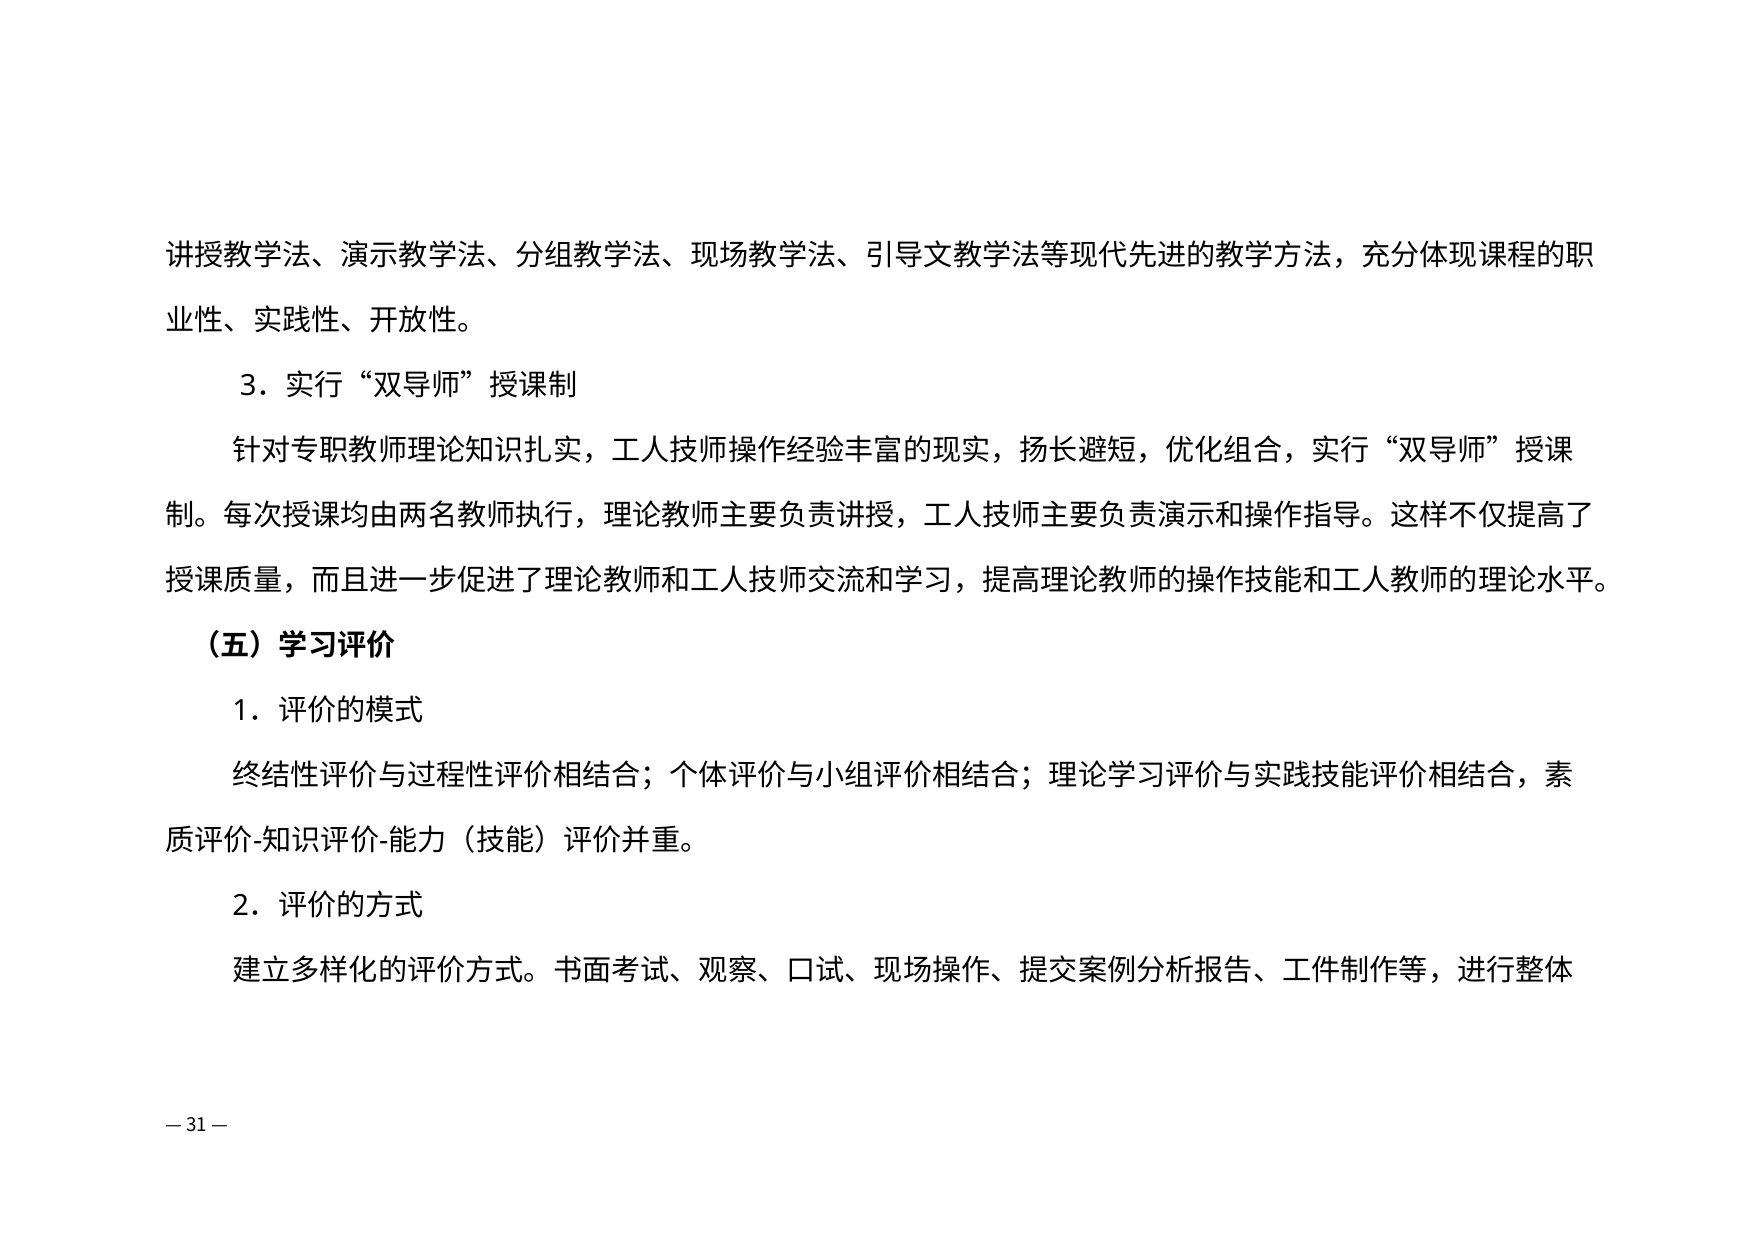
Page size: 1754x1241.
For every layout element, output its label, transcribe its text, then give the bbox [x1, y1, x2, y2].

text 3．实行“双导师”授课制 [165, 350, 1600, 415]
text 针对专职教师理论知识扎实，工人技师操作经验丰富的现实，扬长避短，优化组合，实行“双导师”授课制。每次授课均由两名教师执行，理论教师主要负责讲授，工人技师主要负责演示和操作指导。这样不仅提高了授课质量，而且进一步促进了理论教师和工人技师交流和学习，提高理论教师的操作技能和工人教师的理论水平。 [165, 415, 1600, 610]
text （五）学习评价 [165, 610, 1600, 675]
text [165, 220, 1600, 350]
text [165, 935, 1600, 1000]
text 1．评价的模式 [165, 675, 1600, 740]
text 终结性评价与过程性评价相结合；个体评价与小组评价相结合；理论学习评价与实践技能评价相结合，素质评价-知识评价-能力（技能）评价并重。 [165, 740, 1600, 870]
text 2．评价的方式 [165, 870, 1600, 935]
